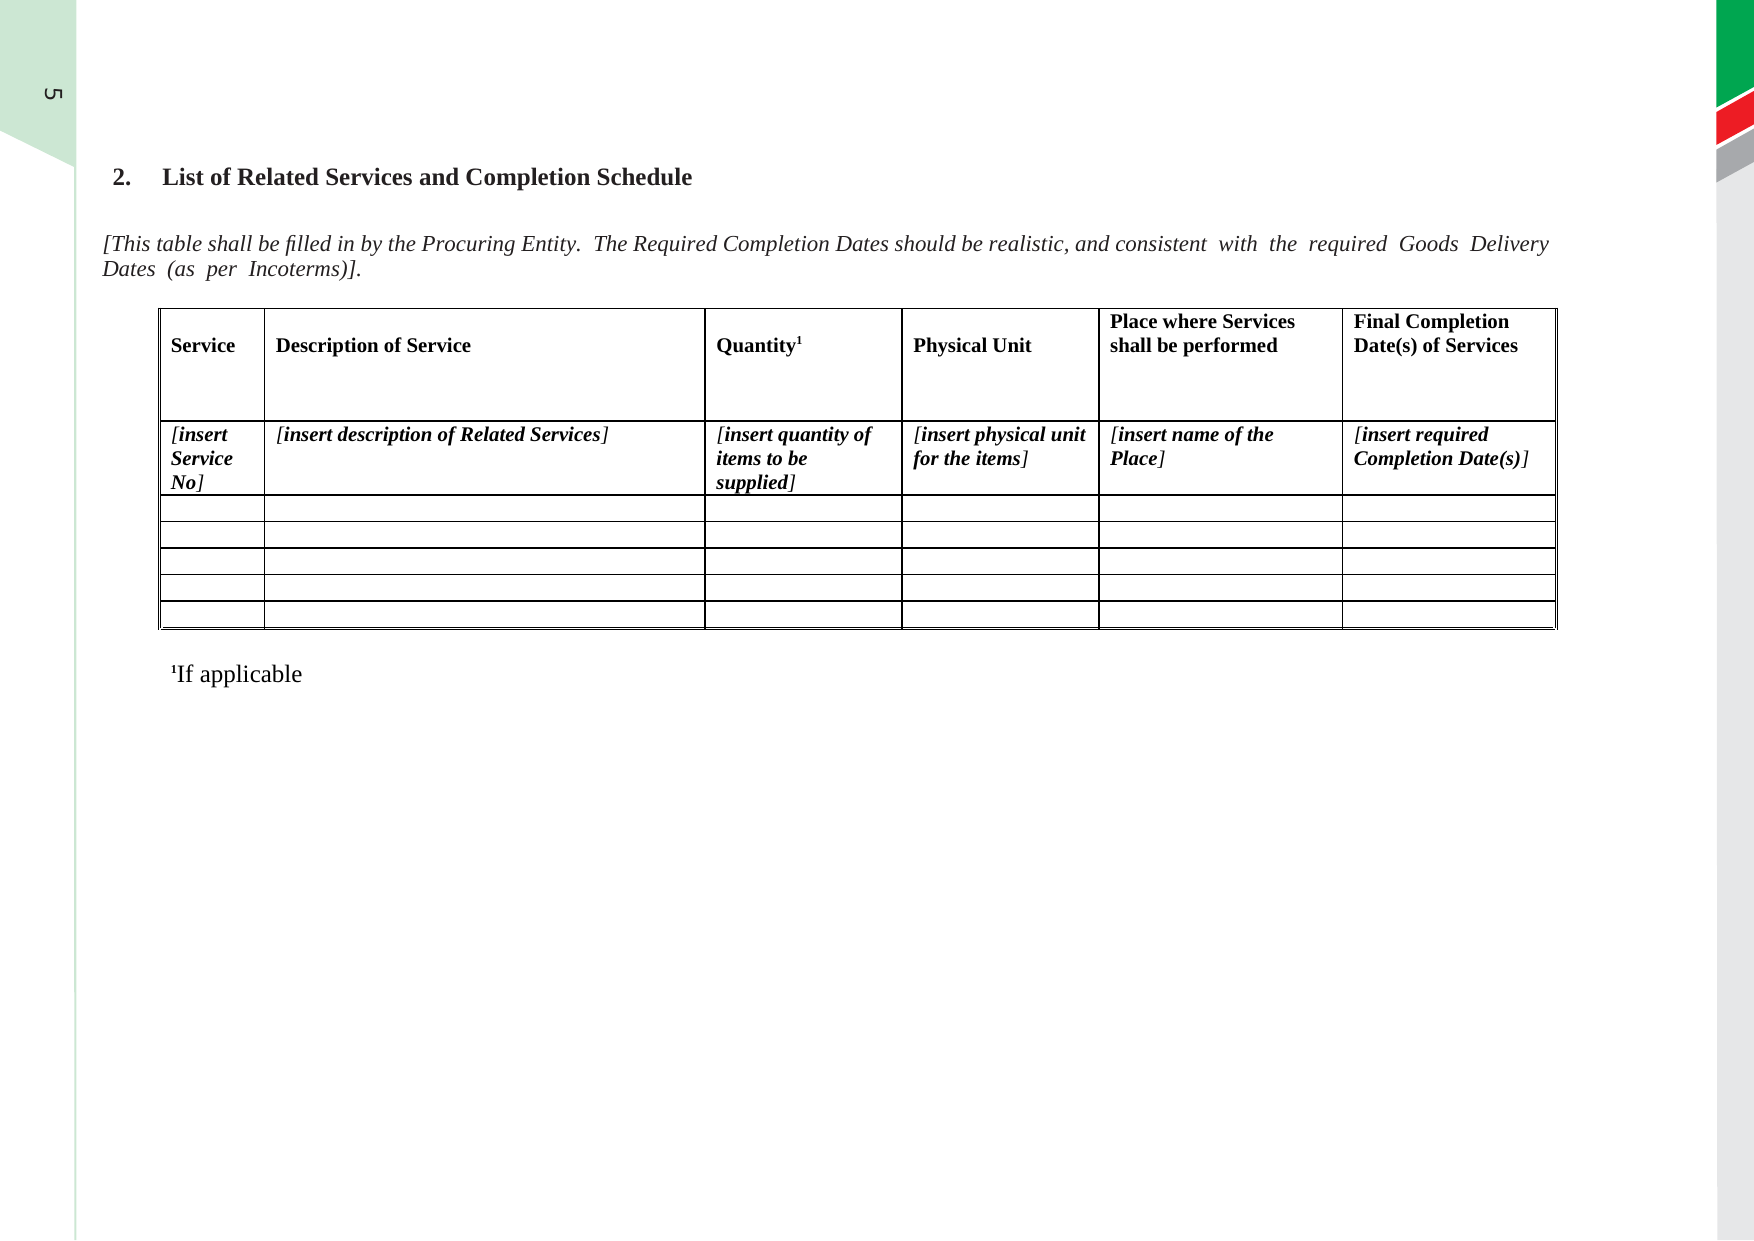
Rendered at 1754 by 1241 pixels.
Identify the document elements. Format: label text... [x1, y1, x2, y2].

table_cell [1100, 575, 1342, 600]
table_cell [insert physical unit for the items] [903, 422, 1098, 494]
table_cell [1100, 522, 1342, 547]
table_cell [1100, 549, 1342, 574]
table_cell [265, 575, 704, 600]
table_cell [1343, 549, 1555, 574]
table_header Final Completion Date(s) of Services [1343, 309, 1555, 420]
table_cell [1343, 522, 1555, 547]
table_cell 1If applicable [159, 627, 1556, 687]
table_cell [161, 522, 264, 547]
table_header Physical Unit [903, 309, 1098, 420]
table_cell [insert required Completion Date(s)] [1343, 422, 1555, 494]
table_cell [1343, 575, 1555, 600]
table_header Description of Service [265, 309, 704, 420]
table_cell [1343, 496, 1555, 521]
table_cell [1343, 602, 1555, 627]
table_cell [1100, 496, 1342, 521]
table_cell [706, 549, 901, 574]
table_cell [161, 575, 264, 600]
table_cell [706, 602, 901, 627]
table_cell [161, 602, 264, 627]
table_cell [161, 496, 264, 521]
table_cell [insert description of Related Services] [265, 422, 704, 494]
table_header Place where Services shall be performed [1100, 309, 1342, 420]
table_cell [265, 549, 704, 574]
table_cell [265, 602, 704, 627]
table_cell [706, 496, 901, 521]
table_cell [903, 602, 1098, 627]
table_cell [903, 496, 1098, 521]
table_header Service [161, 309, 264, 420]
table_cell [265, 522, 704, 547]
table_cell [1100, 602, 1342, 627]
subtitle List of Related Services and Completion Schedule [112, 162, 1679, 191]
table_header Quantity1 [706, 309, 901, 420]
table_cell [161, 549, 264, 574]
table_cell [903, 575, 1098, 600]
table_cell [903, 522, 1098, 547]
table_cell [insert name of the Place] [1100, 422, 1342, 494]
table_cell [265, 496, 704, 521]
table_cell [903, 549, 1098, 574]
table_cell [insert quantity of items to be supplied] [706, 422, 901, 494]
table_cell [706, 522, 901, 547]
text [This table shall be ﬁlled in by the Procuring Entity. The Required Completion Dates should be realistic, and consistent with the required Goods Delivery Dates (as per Incoterms)]. [102, 231, 1565, 281]
table_cell [insert Service No] [161, 422, 264, 494]
table_cell [706, 575, 901, 600]
